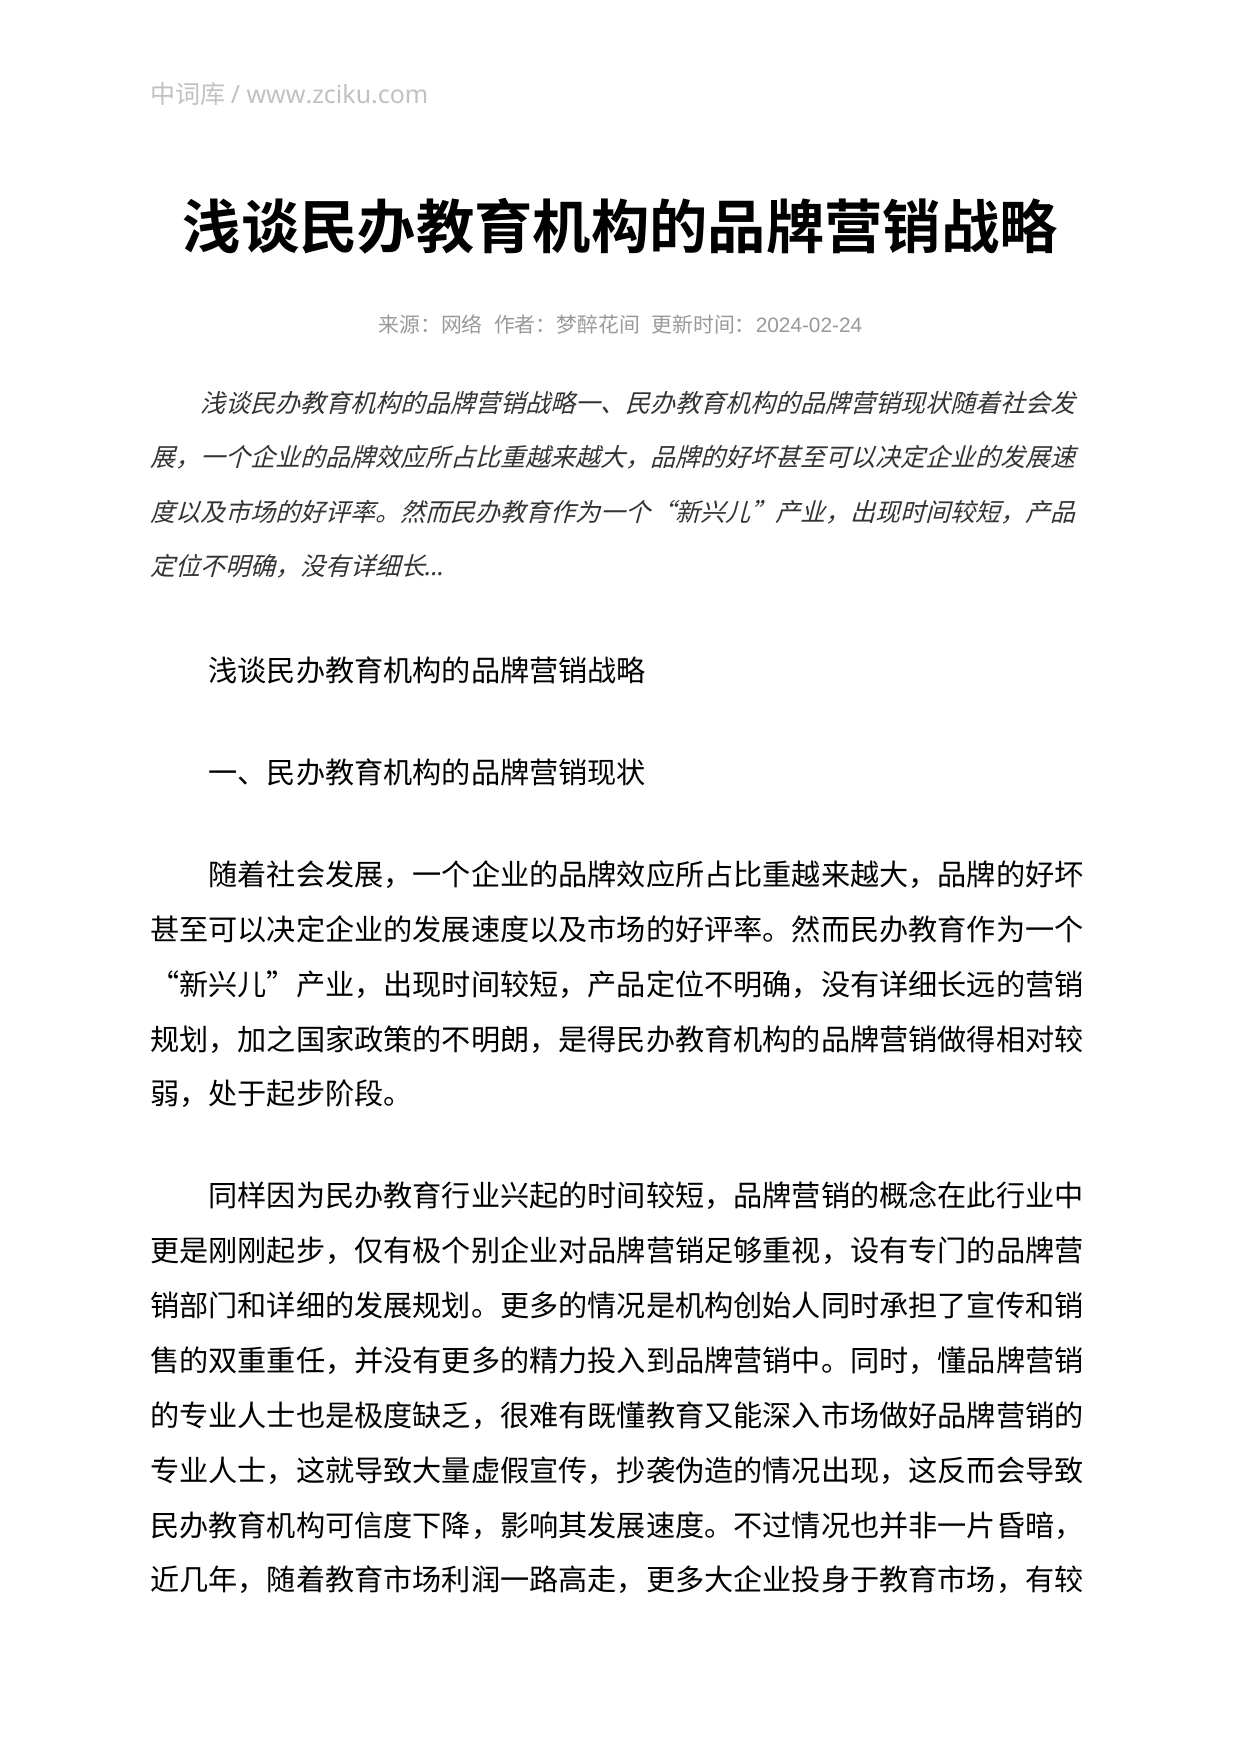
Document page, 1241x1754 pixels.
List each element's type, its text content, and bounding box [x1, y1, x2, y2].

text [150, 1173, 1090, 1599]
text 浅谈民办教育机构的品牌营销战略一、民办教育机构的品牌营销现状随着社会发展，一个企业的品牌效应所占比重越来越大，品牌的好坏甚至可以决定企业的发展速度以及市场的好评率。然而民办教育作为一个“新兴儿”产业，出现时间较短，产品定位不明确，没有详细长... [150, 383, 1090, 583]
text 浅谈民办教育机构的品牌营销战略 [150, 648, 1090, 690]
text 一、民办教育机构的品牌营销现状 [150, 749, 1090, 792]
text 随着社会发展，一个企业的品牌效应所占比重越来越大，品牌的好坏甚至可以决定企业的发展速度以及市场的好评率。然而民办教育作为一个“新兴儿”产业，出现时间较短，产品定位不明确，没有详细长远的营销规划，加之国家政策的不明朗，是得民办教育机构的品牌营销做得相对较弱，处于起步阶段。 [150, 851, 1090, 1113]
text 来源：网络 作者：梦醉花间 更新时间：2024-02-24 [150, 313, 1090, 337]
subtitle 浅谈民办教育机构的品牌营销战略 [150, 181, 1090, 266]
